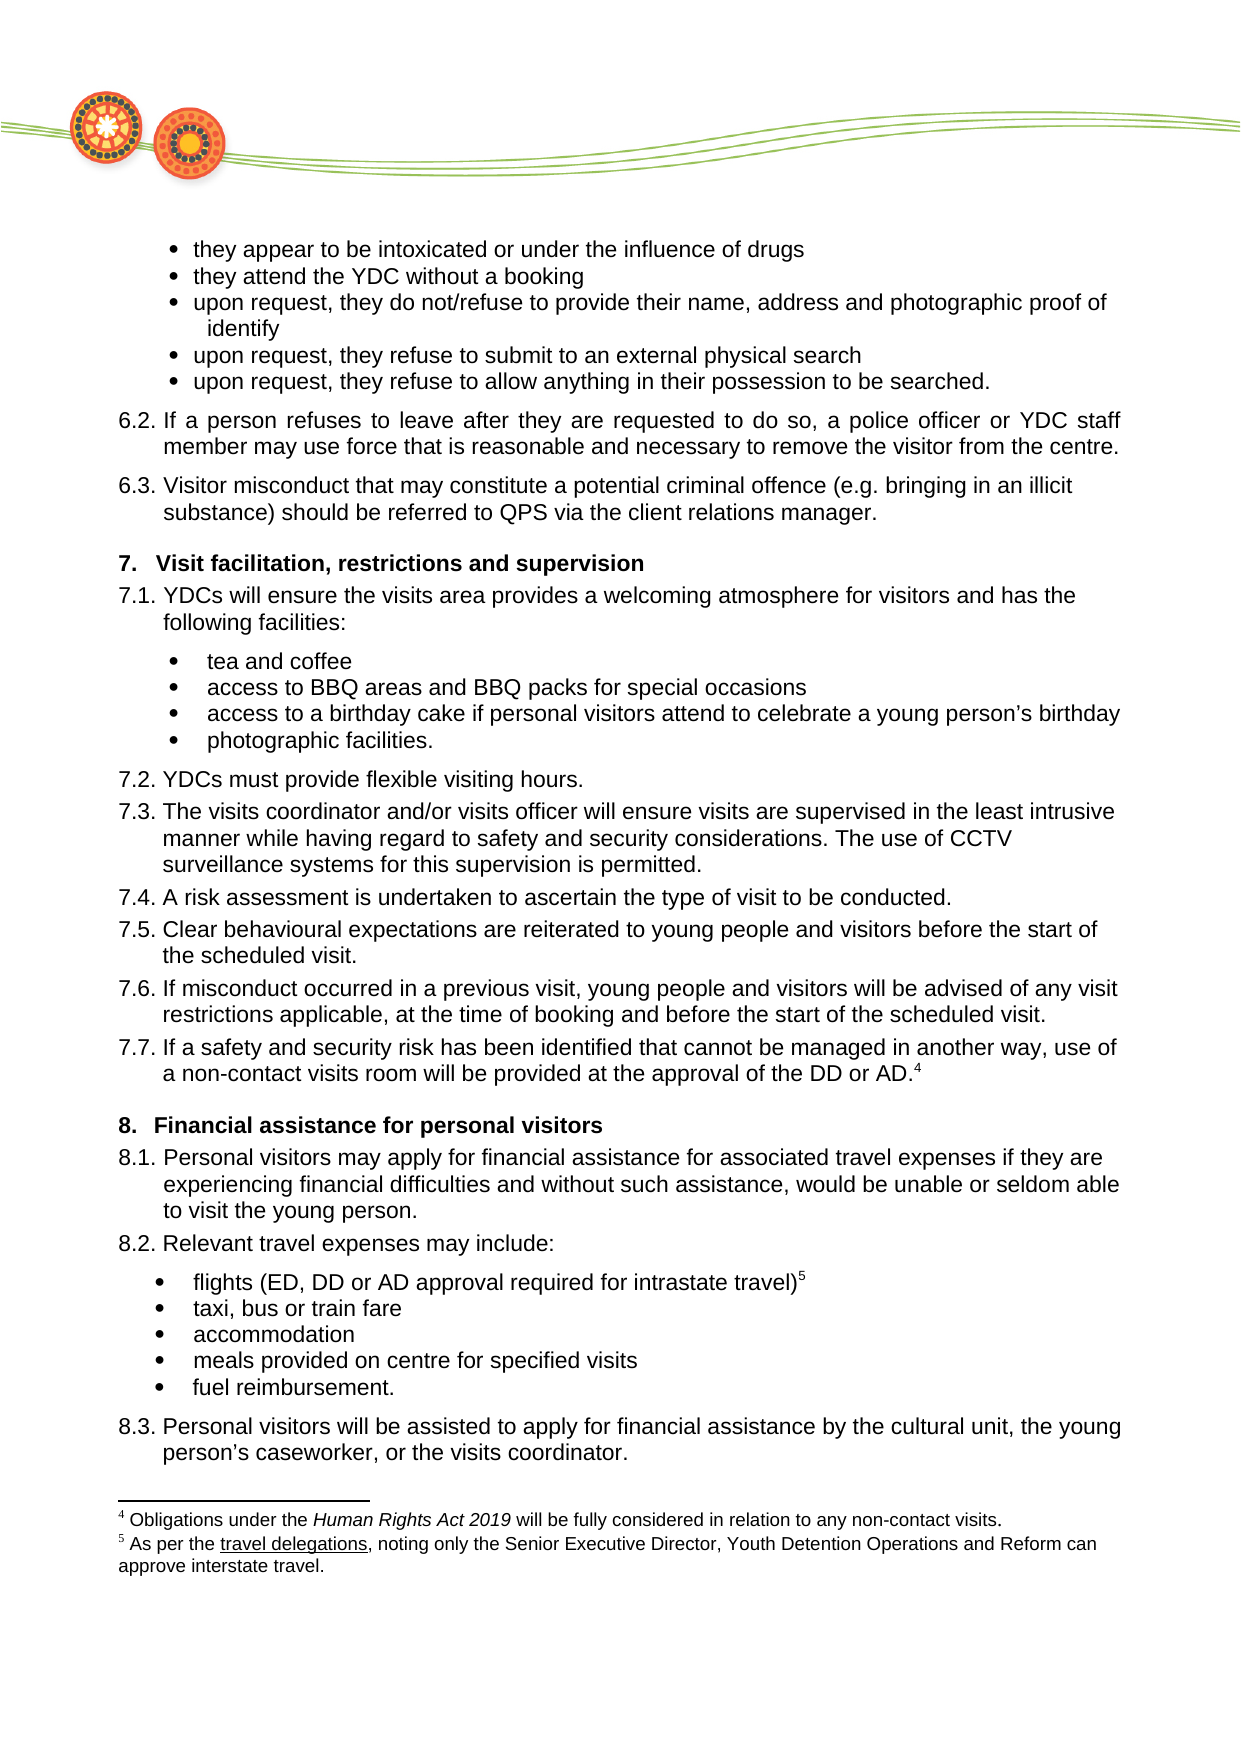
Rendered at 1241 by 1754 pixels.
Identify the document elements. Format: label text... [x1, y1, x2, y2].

list YDCs must provide flexible visiting hours. [118, 766, 1122, 792]
picture [1, 0, 1241, 207]
list flights (ED, DD or AD approval required for intrastate travel) [156, 1268, 1122, 1295]
list Clear behavioural expectations are reiterated to young people and visitors before the start of the scheduled visit. [118, 916, 1122, 969]
list they appear to be intoxicated or under the influence of drugs [169, 236, 1122, 263]
list they attend the YDC without a booking [169, 263, 1122, 289]
list fuel reimbursement. [155, 1374, 1122, 1400]
list upon request, they do not/refuse to provide their name, address and photographic proof of identify [169, 289, 1122, 342]
list If a person refuses to leave after they are requested to do so, a police officer or YDC staff member may use force that is reasonable and necessary to remove the visitor from the centre. [118, 407, 1122, 459]
list meals provided on centre for specified visits [156, 1347, 1122, 1374]
list A risk assessment is undertaken to ascertain the type of visit to be conducted. [118, 883, 1122, 910]
list access to BBQ areas and BBQ packs for special occasions [169, 674, 1122, 700]
list If a safety and security risk has been identified that cannot be managed in another way, use of a non-contact visits room will be provided at the approval of the DD or AD. [118, 1034, 1122, 1087]
list upon request, they refuse to submit to an external physical search [169, 342, 1122, 368]
list YDCs will ensure the visits area provides a welcoming atmosphere for visitors and has the following facilities: [118, 582, 1122, 635]
list Relevant travel expenses may include: [118, 1229, 1122, 1256]
list taxi, bus or train fare [156, 1295, 1122, 1321]
list photographic facilities. [169, 727, 1122, 753]
list upon request, they refuse to allow anything in their possession to be searched. [169, 368, 1122, 394]
list accommodation [156, 1321, 1122, 1347]
list Personal visitors will be assisted to apply for financial assistance by the cultural unit, the young person’s caseworker, or the visits coordinator. [118, 1413, 1122, 1465]
subtitle Financial assistance for personal visitors [118, 1112, 1122, 1138]
list tea and coffee [169, 648, 1122, 674]
list The visits coordinator and/or visits officer will ensure visits are supervised in the least intrusive manner while having regard to safety and security considerations. The use of CCTV surveillance systems for this supervision is permitted. [118, 798, 1122, 877]
list access to a birthday cake if personal visitors attend to celebrate a young person’s birthday [169, 700, 1122, 727]
list If misconduct occurred in a previous visit, young people and visitors will be advised of any visit restrictions applicable, at the time of booking and before the start of the scheduled visit. [118, 975, 1122, 1028]
list Personal visitors may apply for financial assistance for associated travel expenses if they are experiencing financial difficulties and without such assistance, would be unable or seldom able to visit the young person. [118, 1144, 1122, 1223]
list Visitor misconduct that may constitute a potential criminal offence (e.g. bringing in an illicit substance) should be referred to QPS via the client relations manager. [118, 472, 1122, 525]
subtitle Visit facilitation, restrictions and supervision [118, 550, 1122, 576]
